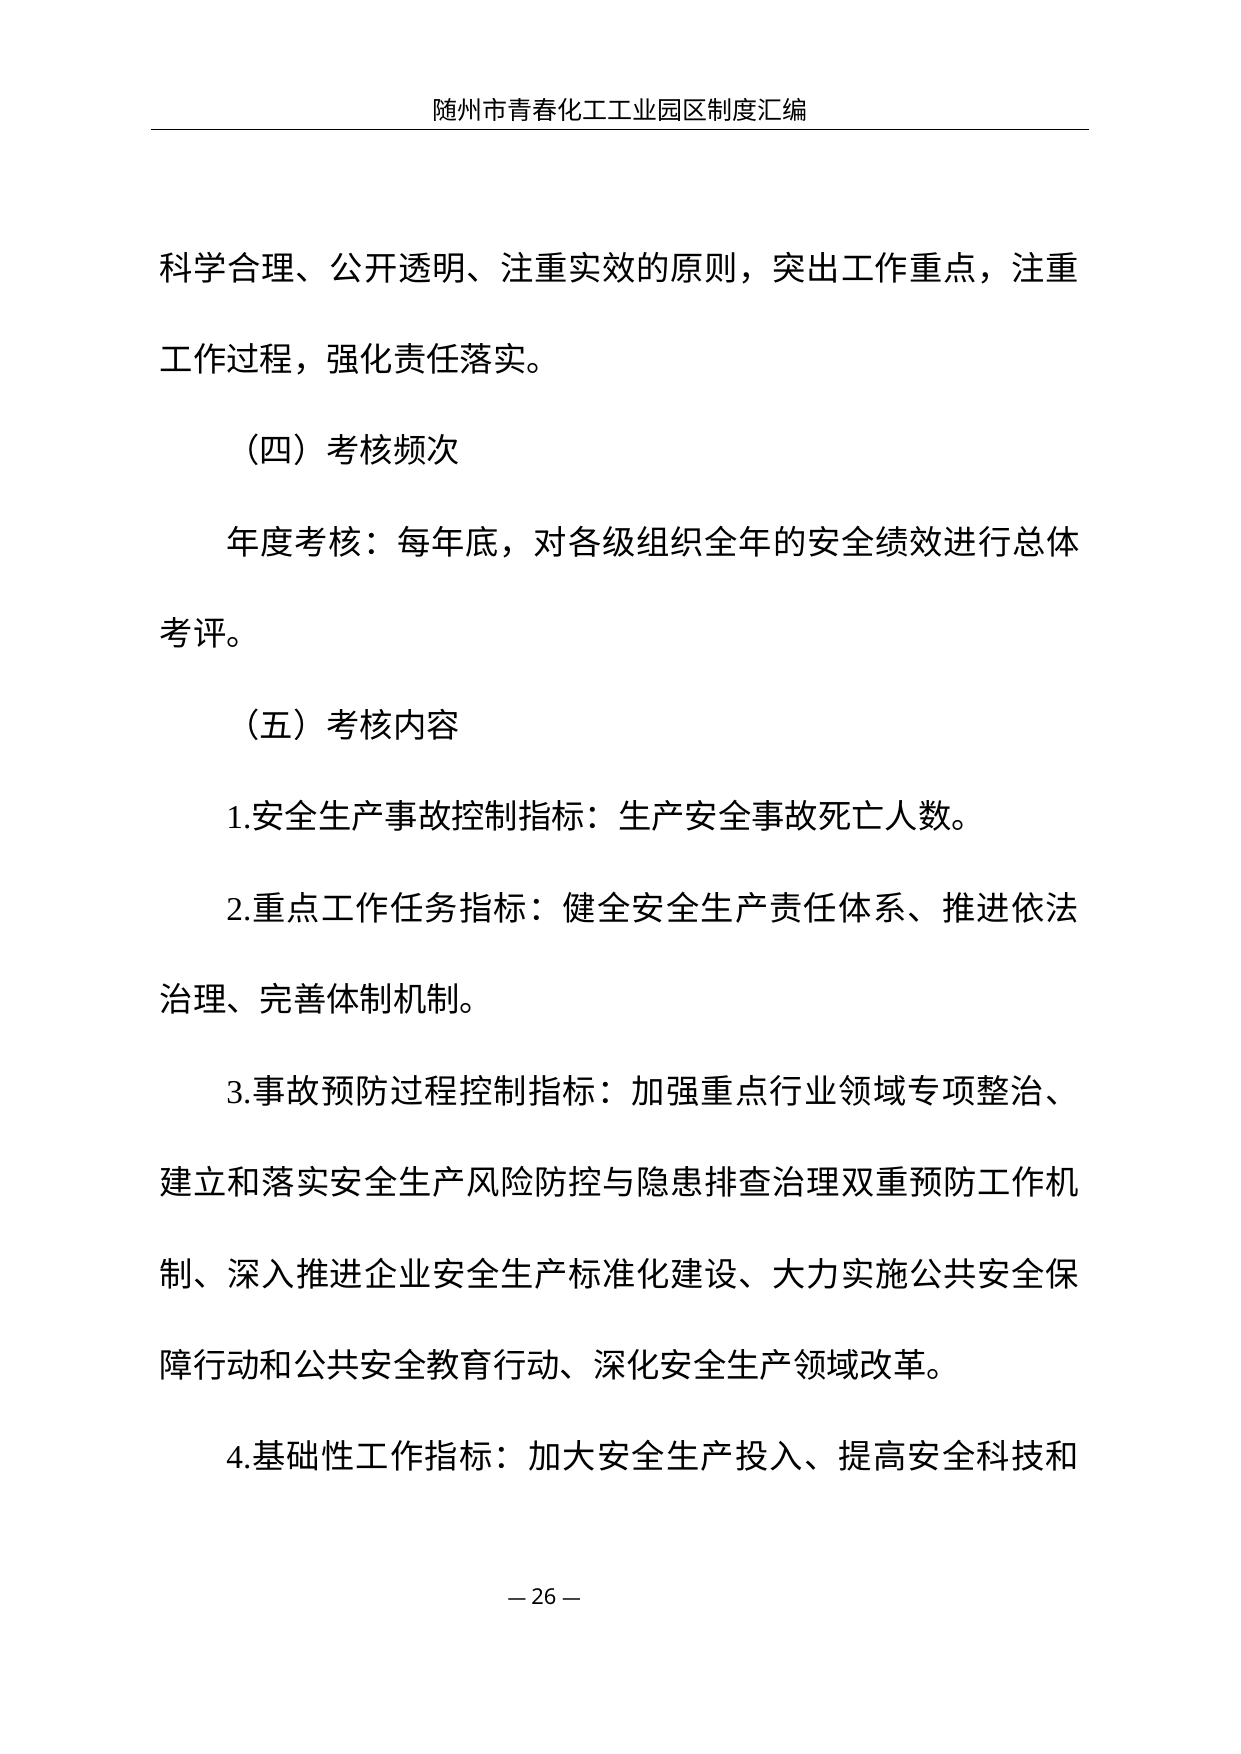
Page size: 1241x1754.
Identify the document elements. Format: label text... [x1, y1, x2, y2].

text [159, 1409, 1081, 1500]
text 1.安全生产事故控制指标：生产安全事故死亡人数。 [159, 768, 1081, 860]
text （四）考核频次 [159, 403, 1081, 494]
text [159, 220, 1081, 403]
text 年度考核：每年底，对各级组织全年的安全绩效进行总体考评。 [159, 494, 1081, 677]
text （五）考核内容 [159, 677, 1081, 768]
text 2.重点工作任务指标：健全安全生产责任体系、推进依法治理、完善体制机制。 [159, 860, 1081, 1043]
text 3.事故预防过程控制指标：加强重点行业领域专项整治、建立和落实安全生产风险防控与隐患排查治理双重预防工作机制、深入推进企业安全生产标准化建设、大力实施公共安全保障行动和公共安全教育行动、深化安全生产领域改革。 [159, 1043, 1081, 1409]
